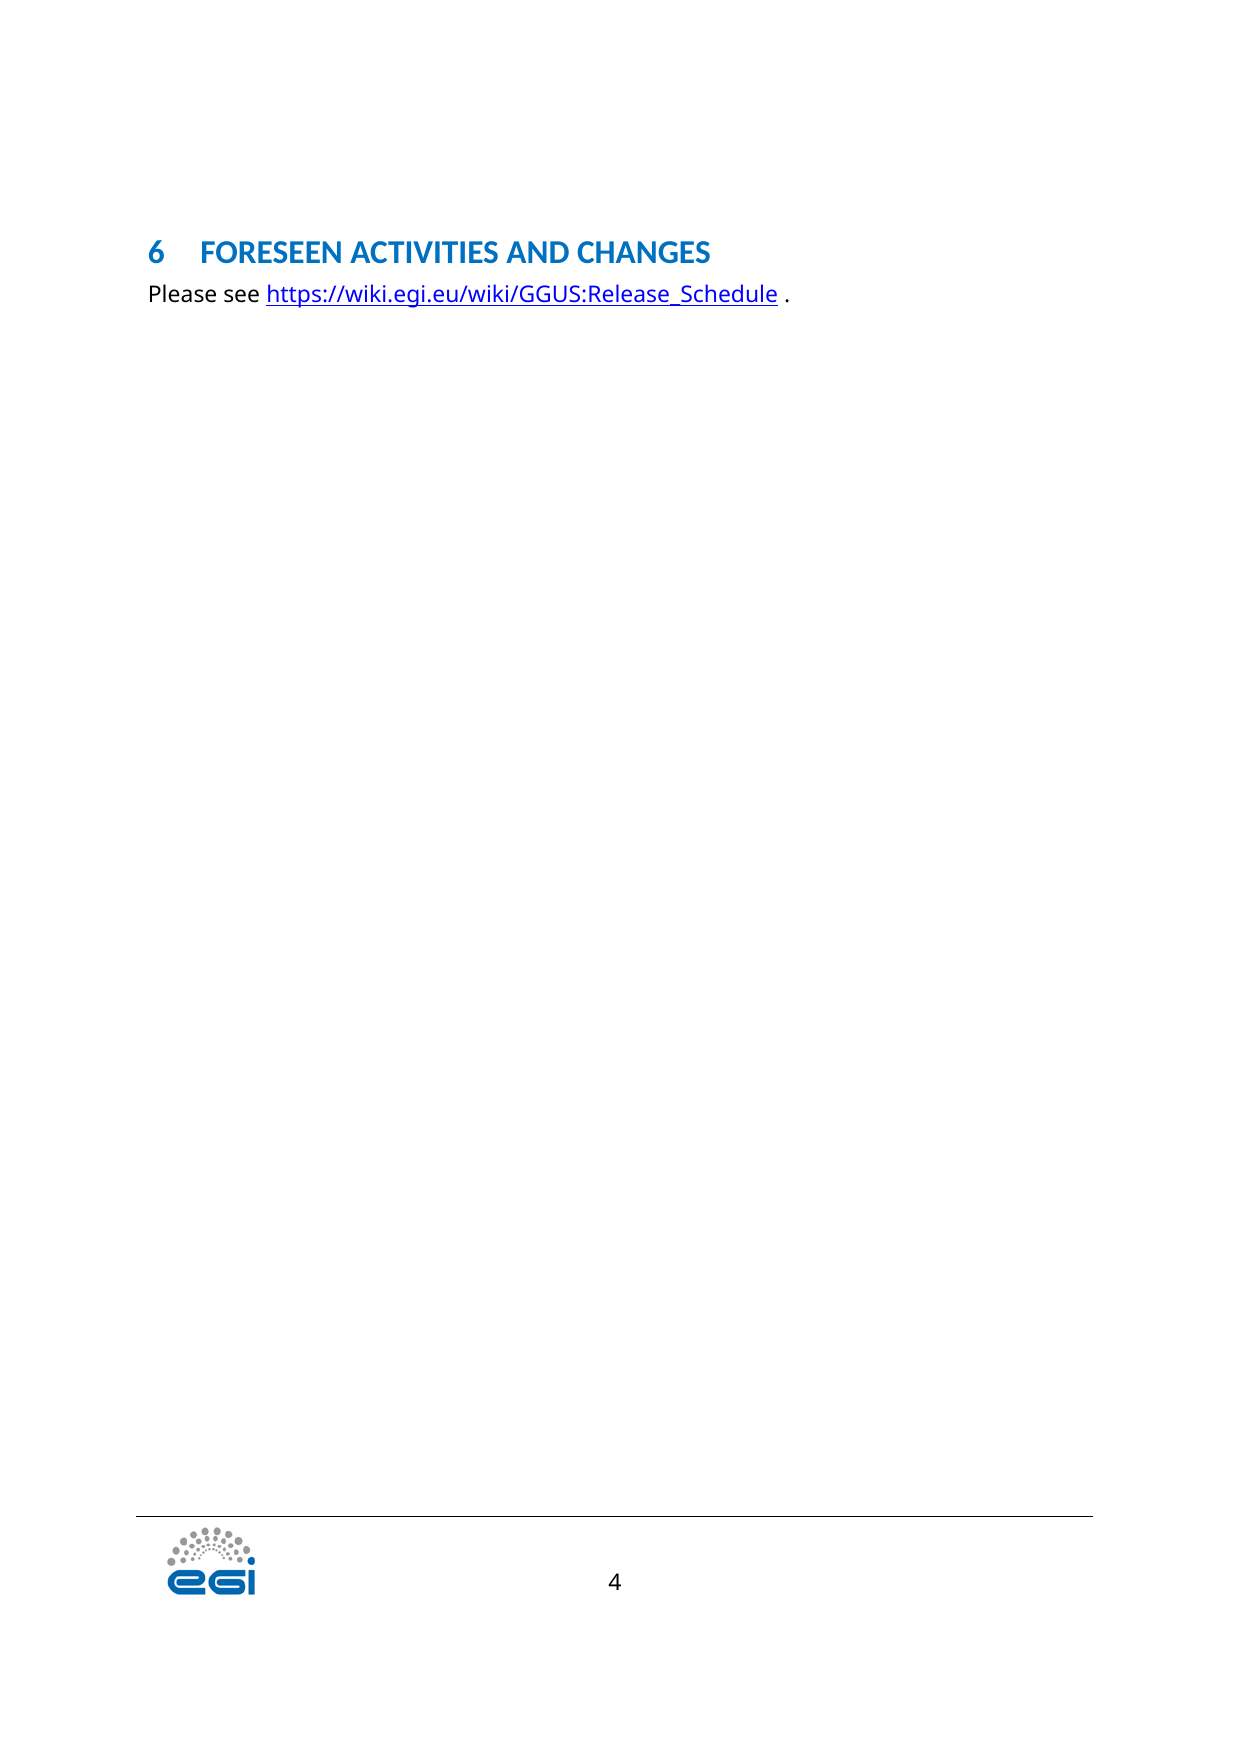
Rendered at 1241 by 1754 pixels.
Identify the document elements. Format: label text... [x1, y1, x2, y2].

text Please see https://wiki.egi.eu/wiki/GGUS:Release_Schedule . [148, 278, 1092, 309]
picture [147, 1525, 274, 1597]
subtitle Foreseen activities and changes [148, 231, 1092, 272]
